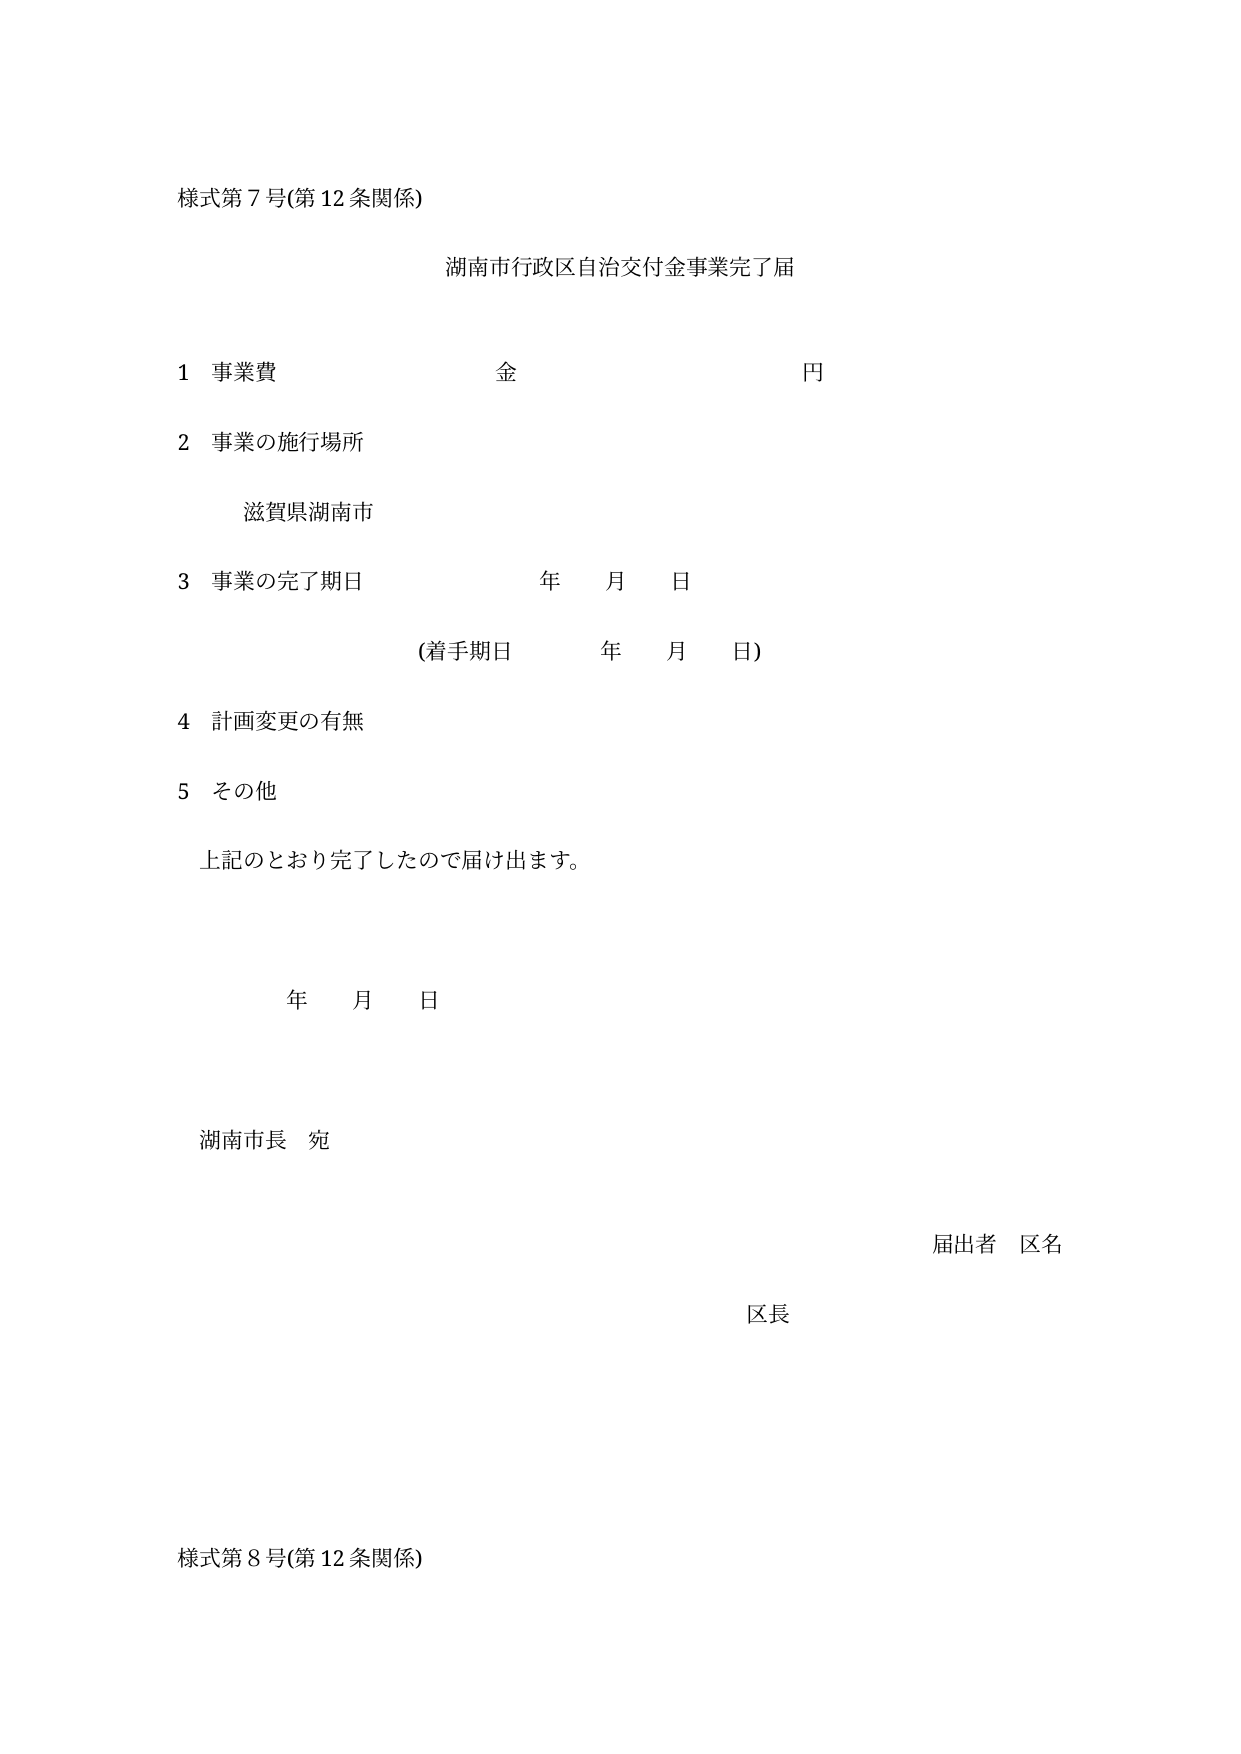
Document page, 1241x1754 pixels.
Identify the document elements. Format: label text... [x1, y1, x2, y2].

text 上記のとおり完了したので届け出ます。 [177, 842, 1063, 877]
text 3 事業の完了期日 年 月 日 [177, 563, 1063, 598]
text 年 月 日 [177, 982, 1063, 1017]
text 区長 [177, 1296, 1063, 1331]
text 湖南市行政区自治交付金事業完了届 [177, 249, 1063, 284]
text 4 計画変更の有無 [177, 702, 1063, 737]
text 滋賀県湖南市 [177, 493, 1063, 528]
text (着手期日 年 月 日) [177, 633, 1063, 668]
text 湖南市長 宛 [177, 1121, 1063, 1156]
text 様式第８号(第12条関係) [177, 1540, 1063, 1575]
text 様式第７号(第12条関係) [177, 179, 1063, 214]
text 1 事業費 金 円 [177, 353, 1063, 388]
text 5 その他 [177, 772, 1063, 807]
text 2 事業の施行場所 [177, 423, 1063, 458]
text 届出者 区名 [177, 1226, 1063, 1261]
